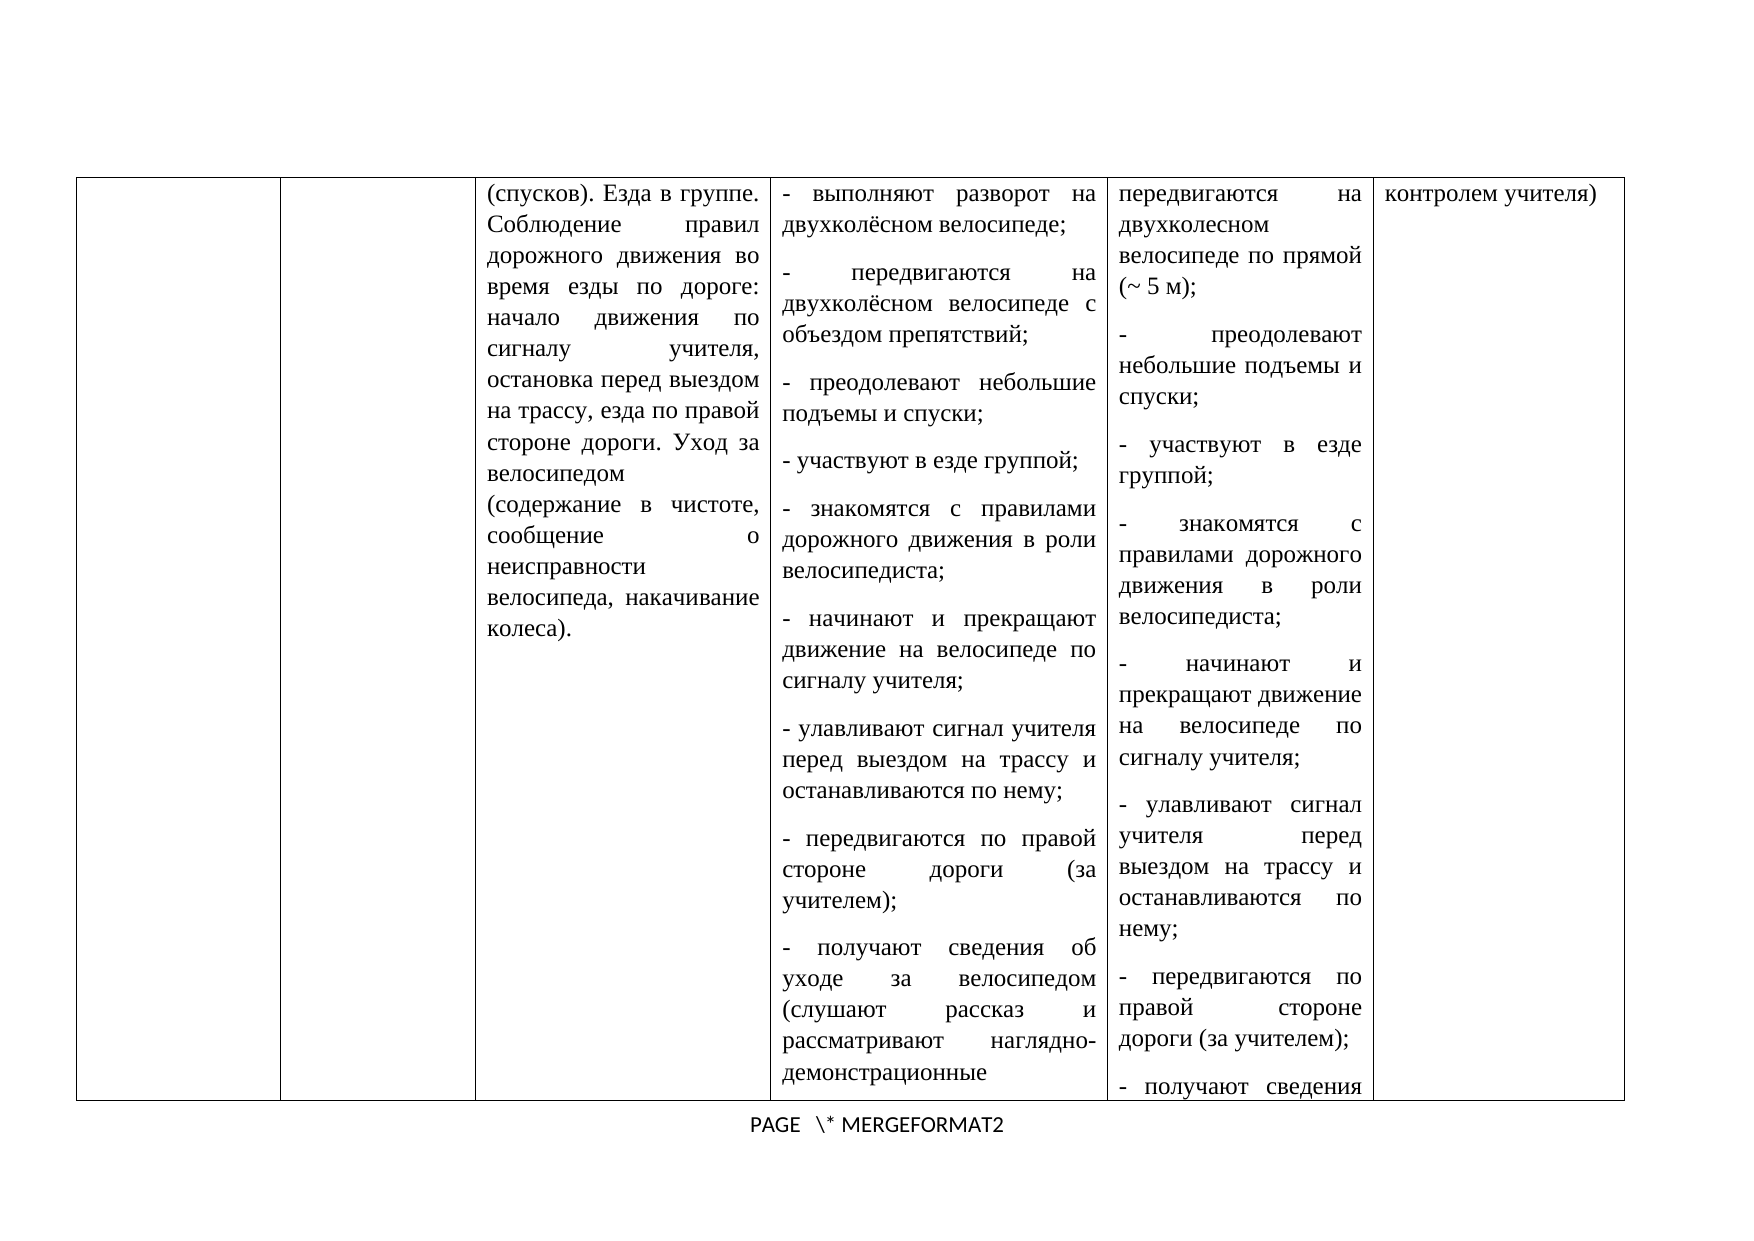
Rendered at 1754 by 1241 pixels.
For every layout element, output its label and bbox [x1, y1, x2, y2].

table_cell [1108, 178, 1373, 1100]
table_cell [1374, 178, 1624, 1100]
table_cell [281, 178, 475, 1100]
table_cell [771, 178, 1107, 1100]
table_cell [476, 178, 770, 1100]
